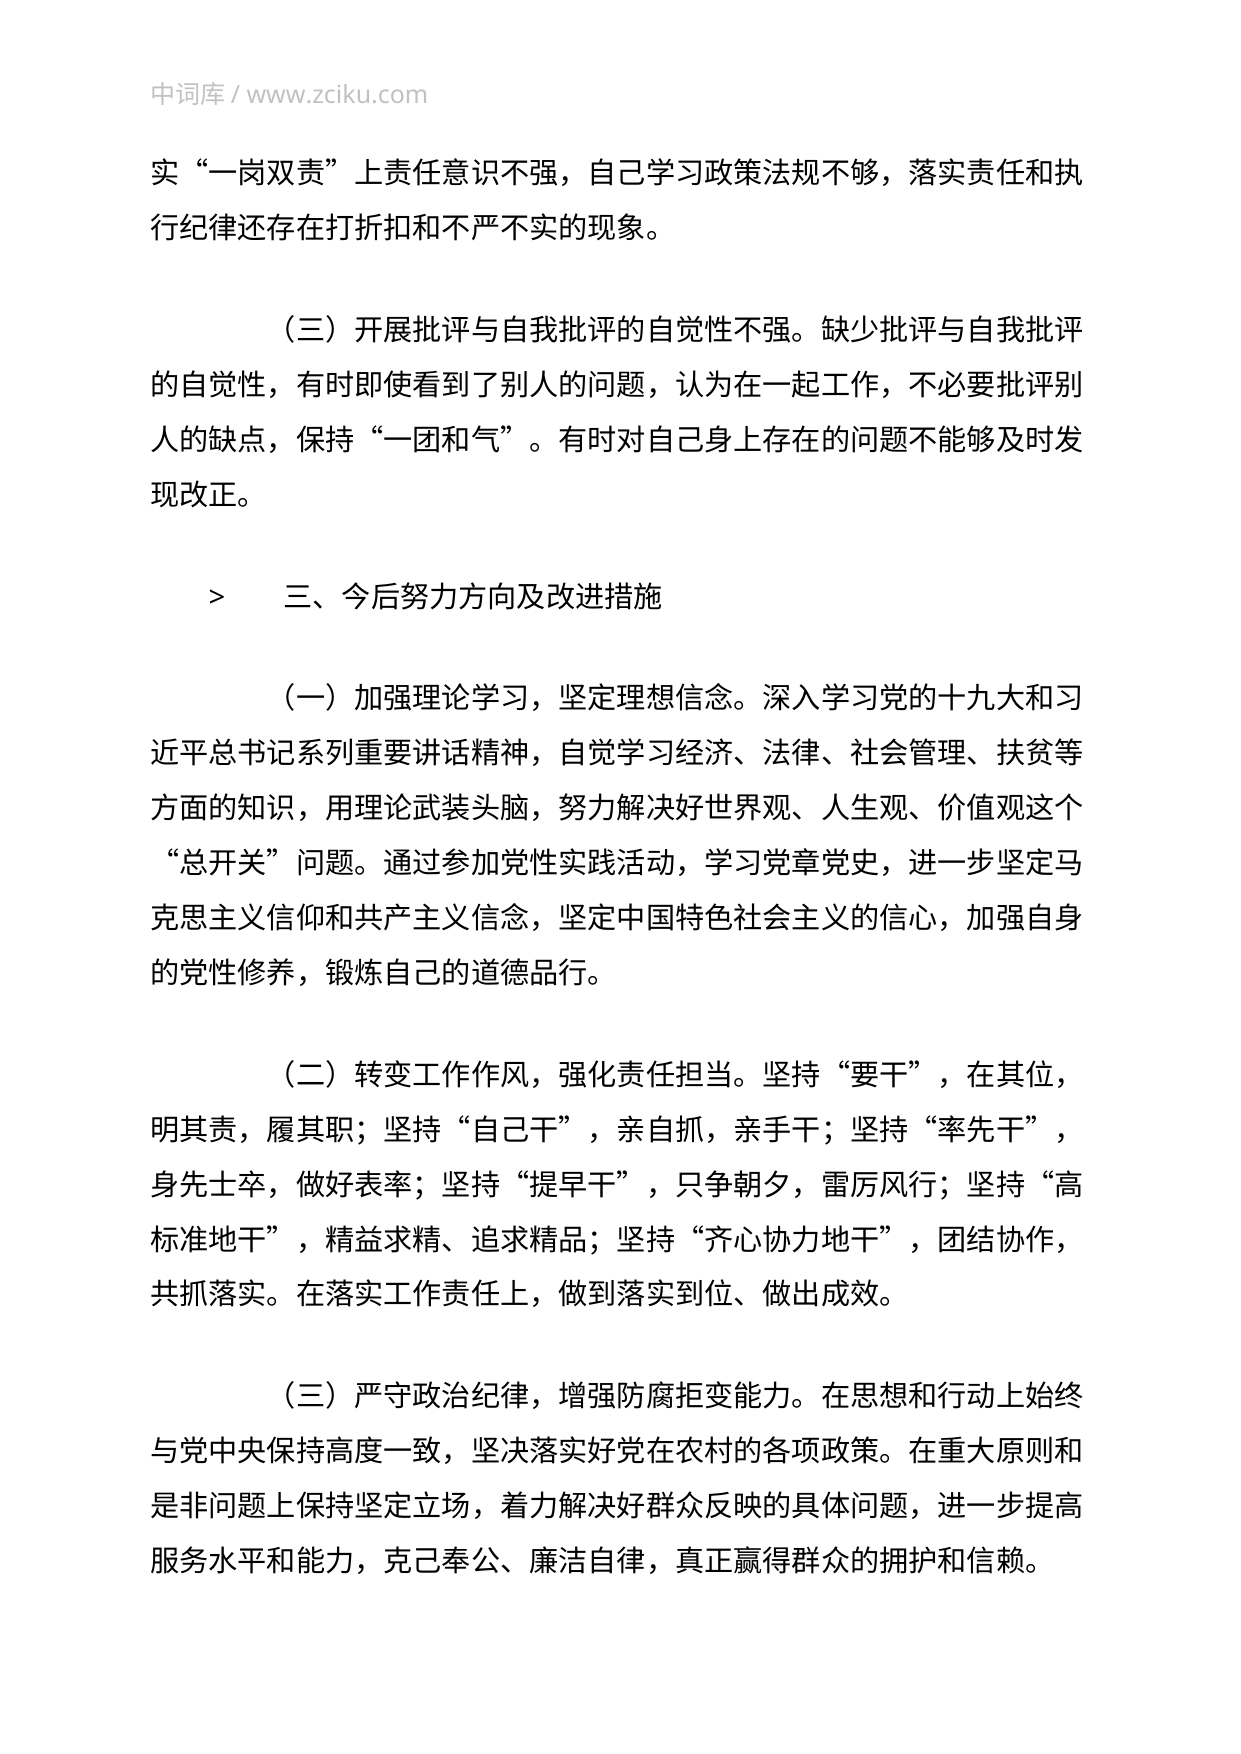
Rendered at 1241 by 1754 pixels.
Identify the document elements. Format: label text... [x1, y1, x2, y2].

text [150, 150, 1090, 247]
text （三）开展批评与自我批评的自觉性不强。缺少批评与自我批评的自觉性，有时即使看到了别人的问题，认为在一起工作，不必要批评别人的缺点，保持“一团和气”。有时对自己身上存在的问题不能够及时发现改正。 [150, 307, 1090, 514]
text （二）转变工作作风，强化责任担当。坚持“要干”，在其位，明其责，履其职；坚持“自己干”，亲自抓，亲手干；坚持“率先干”，身先士卒，做好表率；坚持“提早干”，只争朝夕，雷厉风行；坚持“高标准地干”，精益求精、追求精品；坚持“齐心协力地干”，团结协作，共抓落实。在落实工作责任上，做到落实到位、做出成效。 [150, 1051, 1090, 1313]
text > 三、今后努力方向及改进措施 [150, 573, 1090, 616]
text （一）加强理论学习，坚定理想信念。深入学习党的十九大和习近平总书记系列重要讲话精神，自觉学习经济、法律、社会管理、扶贫等方面的知识，用理论武装头脑，努力解决好世界观、人生观、价值观这个“总开关”问题。通过参加党性实践活动，学习党章党史，进一步坚定马克思主义信仰和共产主义信念，坚定中国特色社会主义的信心，加强自身的党性修养，锻炼自己的道德品行。 [150, 675, 1090, 992]
text （三）严守政治纪律，增强防腐拒变能力。在思想和行动上始终与党中央保持高度一致，坚决落实好党在农村的各项政策。在重大原则和是非问题上保持坚定立场，着力解决好群众反映的具体问题，进一步提高服务水平和能力，克己奉公、廉洁自律，真正赢得群众的拥护和信赖。 [150, 1373, 1090, 1580]
